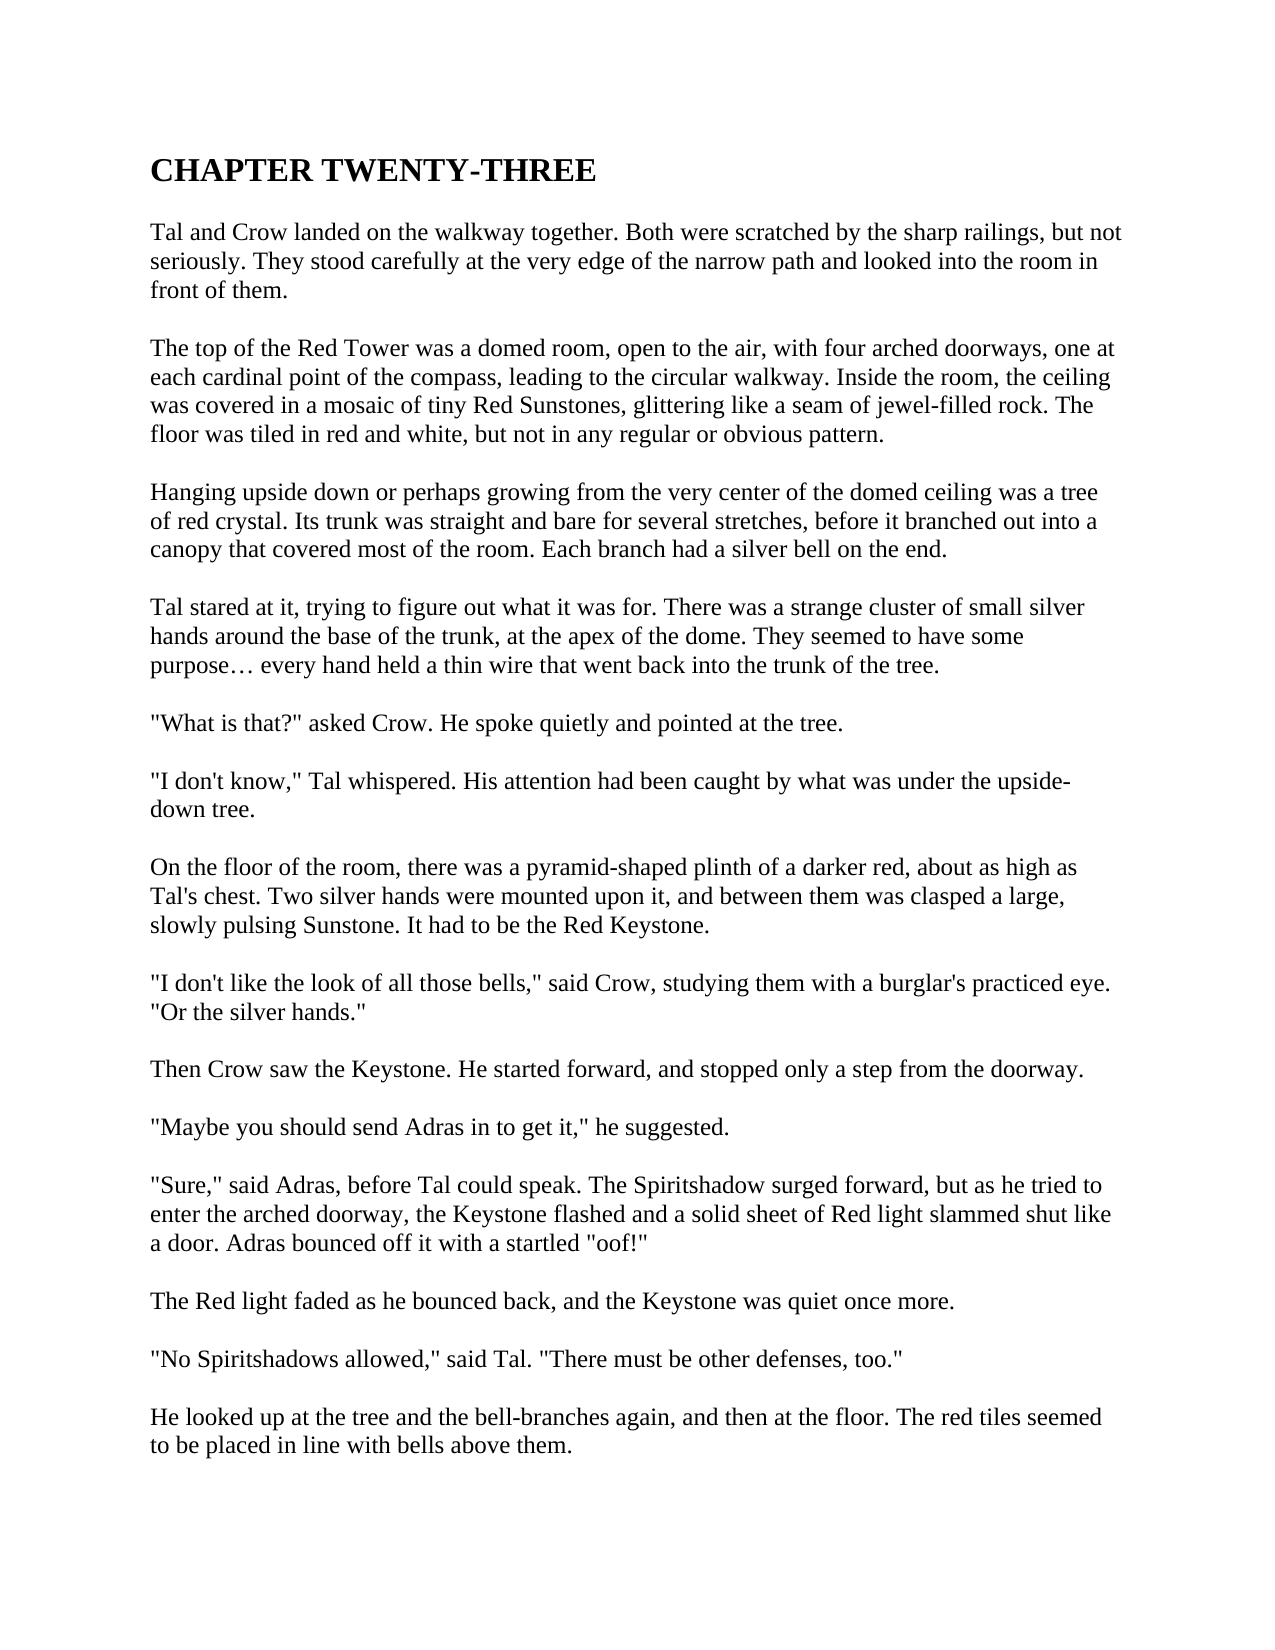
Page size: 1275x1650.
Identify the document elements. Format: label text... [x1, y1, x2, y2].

text "Sure," said Adras, before Tal could speak. The Spiritshadow surged forward, but as he tried to enter the arched doorway, the Keystone flashed and a solid sheet of Red light slammed shut like a door. Adras bounced off it with a startled "oof!" [150, 1170, 1125, 1257]
text CHAPTER TWENTY-THREE [150, 150, 1125, 188]
text "What is that?" asked Crow. He spoke quietly and pointed at the tree. [150, 708, 1125, 737]
text "Maybe you should send Adras in to get it," he suggested. [150, 1112, 1125, 1141]
text He looked up at the tree and the bell-branches again, and then at the floor. The red tiles seemed to be placed in line with bells above them. [150, 1402, 1125, 1459]
text The top of the Red Tower was a domed room, open to the air, with four arched doorways, one at each cardinal point of the compass, leading to the circular walkway. Inside the room, the ceiling was covered in a mosaic of tiny Red Sunstones, glittering like a seam of jewel-filled rock. The floor was tiled in red and white, but not in any regular or obvious pattern. [150, 333, 1125, 448]
text On the floor of the room, there was a pyramid-shaped plinth of a darker red, about as high as Tal's chest. Two silver hands were mounted upon it, and between them was clasped a large, slowly pulsing Sunstone. It had to be the Red Keystone. [150, 852, 1125, 939]
text "I don't know," Tal whispered. His attention had been caught by what was under the upside-down tree. [150, 766, 1125, 823]
text "No Spiritshadows allowed," said Tal. "There must be other defenses, too." [150, 1344, 1125, 1372]
text Hanging upside down or perhaps growing from the very center of the domed ceiling was a tree of red crystal. Its trunk was straight and bare for several stretches, before it branched out into a canopy that covered most of the room. Each branch had a silver bell on the end. [150, 477, 1125, 563]
text Tal stared at it, trying to figure out what it was for. There was a strange cluster of small silver hands around the base of the trunk, at the apex of the dome. They seemed to have some purpose… every hand held a thin wire that went back into the trunk of the tree. [150, 592, 1125, 679]
text Tal and Crow landed on the walkway together. Both were scratched by the sharp railings, but not seriously. They stood carefully at the very edge of the narrow path and looked into the room in front of them. [150, 217, 1125, 304]
text Then Crow saw the Keystone. He started forward, and stopped only a step from the doorway. [150, 1054, 1125, 1083]
text "I don't like the look of all those bells," said Crow, studying them with a burglar's practiced eye. "Or the silver hands." [150, 968, 1125, 1025]
text The Red light faded as he bounced back, and the Keystone was quiet once more. [150, 1286, 1125, 1314]
